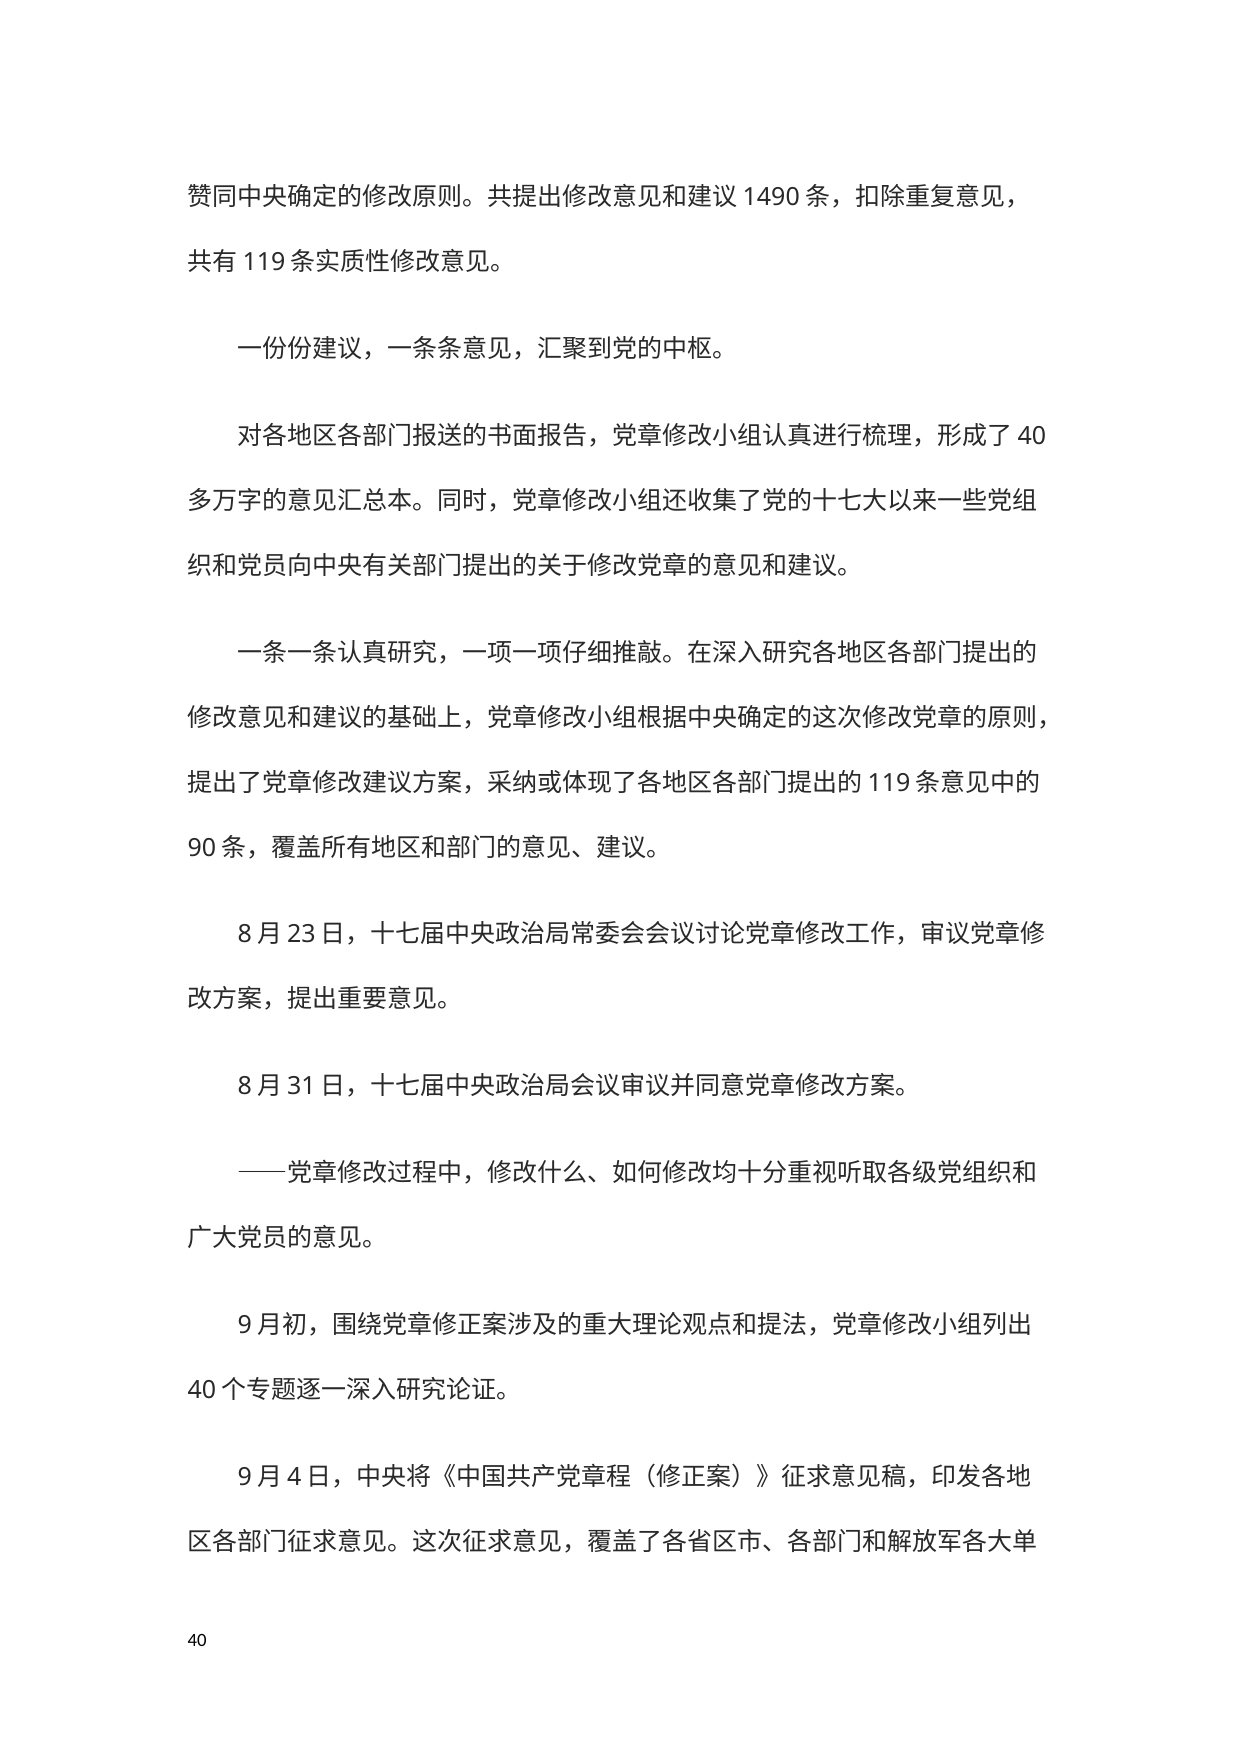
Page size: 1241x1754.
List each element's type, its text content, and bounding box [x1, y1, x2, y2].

text 一条一条认真研究，一项一项仔细推敲。在深入研究各地区各部门提出的修改意见和建议的基础上，党章修改小组根据中央确定的这次修改党章的原则，提出了党章修改建议方案，采纳或体现了各地区各部门提出的119条意见中的90条，覆盖所有地区和部门的意见、建议。 [187, 618, 1053, 878]
text 9月初，围绕党章修正案涉及的重大理论观点和提法，党章修改小组列出40个专题逐一深入研究论证。 [187, 1290, 1053, 1420]
text 8月23日，十七届中央政治局常委会会议讨论党章修改工作，审议党章修改方案，提出重要意见。 [187, 899, 1053, 1029]
text 对各地区各部门报送的书面报告，党章修改小组认真进行梳理，形成了40多万字的意见汇总本。同时，党章修改小组还收集了党的十七大以来一些党组织和党员向中央有关部门提出的关于修改党章的意见和建议。 [187, 401, 1053, 596]
text ——党章修改过程中，修改什么、如何修改均十分重视听取各级党组织和广大党员的意见。 [187, 1138, 1053, 1268]
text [187, 1442, 1053, 1572]
text 一份份建议，一条条意见，汇聚到党的中枢。 [187, 314, 1053, 379]
text 8月31日，十七届中央政治局会议审议并同意党章修改方案。 [187, 1051, 1053, 1116]
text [187, 162, 1053, 292]
